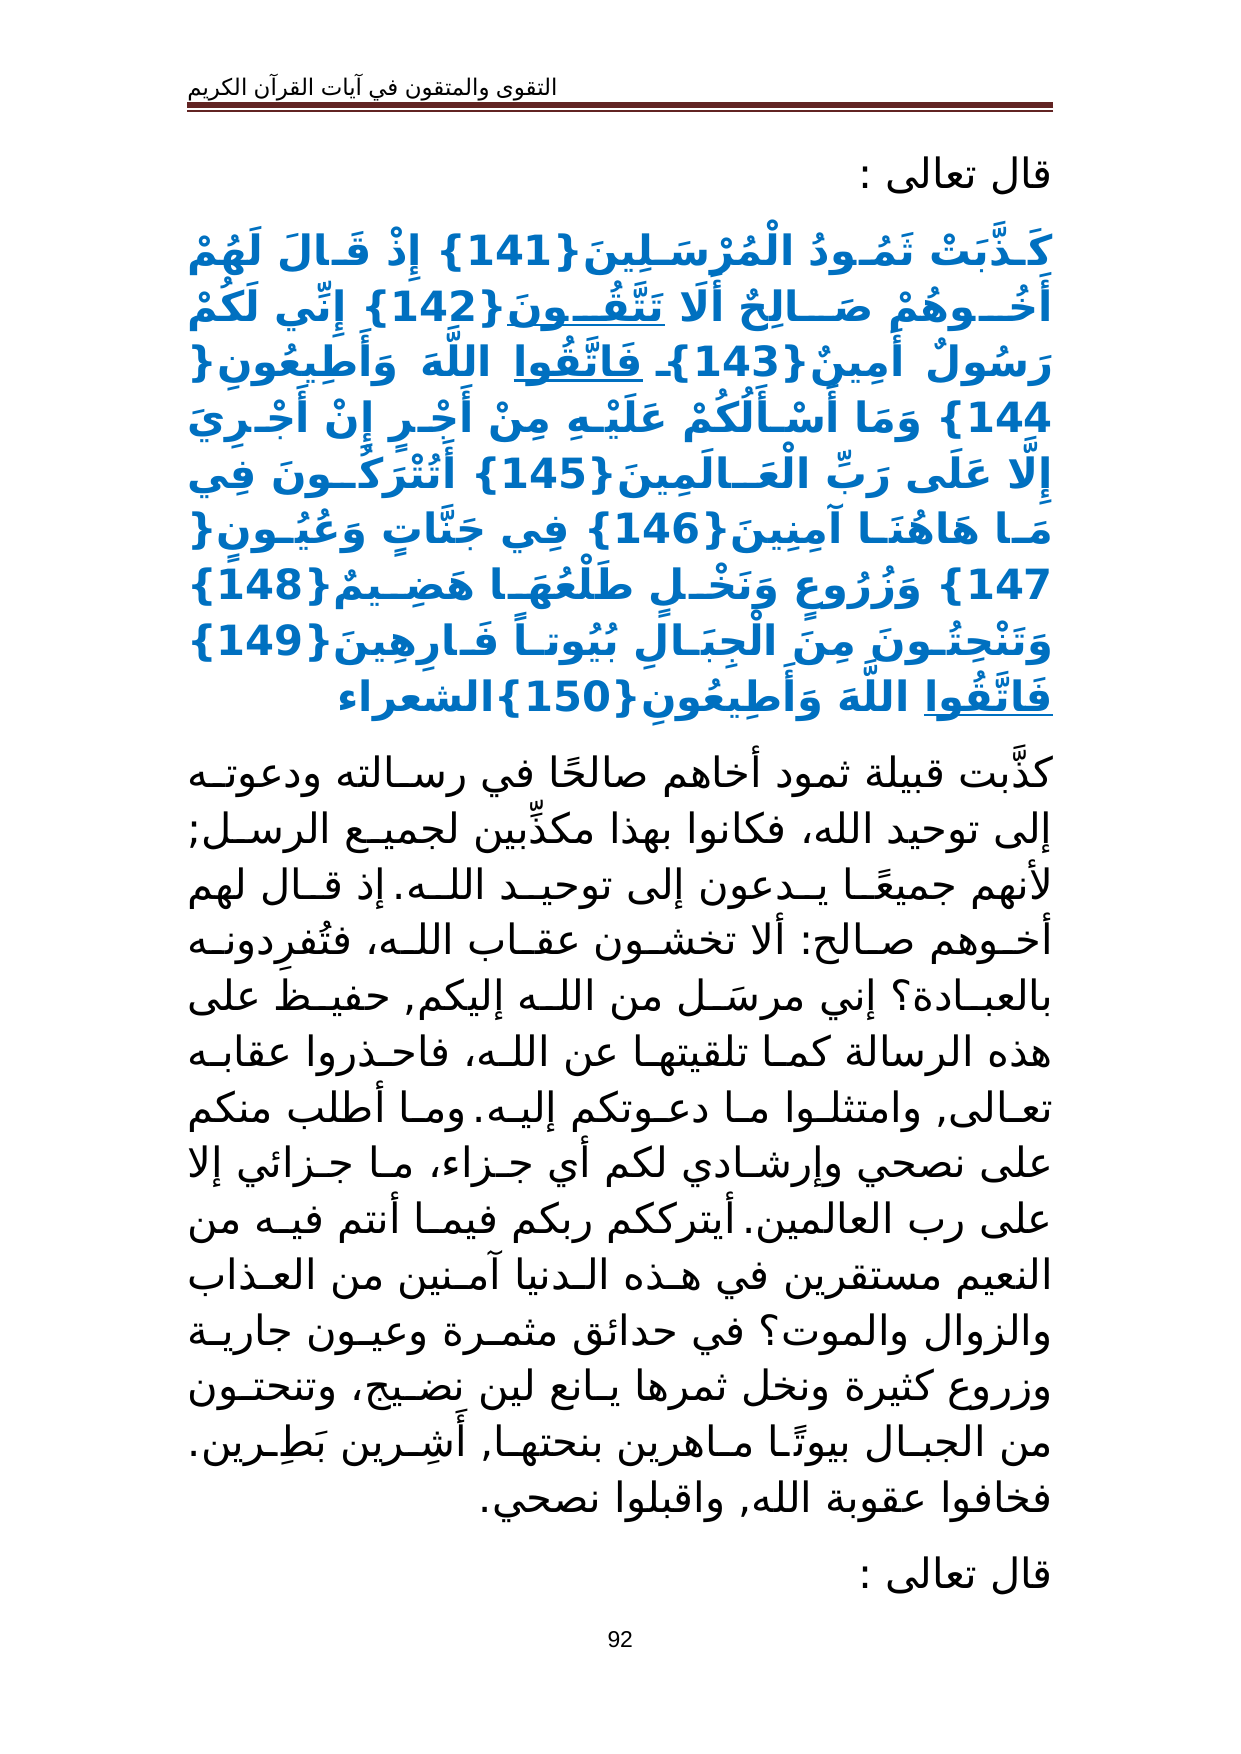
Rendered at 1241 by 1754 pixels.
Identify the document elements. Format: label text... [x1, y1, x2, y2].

text قال تعالى : [187, 150, 1053, 198]
text كَذَّبَتْ ثَمُودُ الْمُرْسَلِينَ{141} إِذْ قَالَ لَهُمْ أَخُوهُمْ صَالِحٌ أَلَا تَتَّقُونَ{142} إِنِّي لَكُمْ رَسُولٌ أَمِينٌ{143} فَاتَّقُوا اللَّهَ وَأَطِيعُونِ{144} وَمَا أَسْأَلُكُمْ عَلَيْهِ مِنْ أَجْرٍ إِنْ أَجْرِيَ إِلَّا عَلَى رَبِّ الْعَالَمِينَ{145} أَتُتْرَكُونَ فِي مَا هَاهُنَا آمِنِينَ{146} فِي جَنَّاتٍ وَعُيُونٍ{147} وَزُرُوعٍ وَنَخْلٍ طَلْعُهَا هَضِيمٌ{148} وَتَنْحِتُونَ مِنَ الْجِبَالِ بُيُوتاً فَارِهِينَ{149} فَاتَّقُوا اللَّهَ وَأَطِيعُونِ{150}الشعراء [187, 227, 1053, 721]
text كذَّبت قبيلة ثمود أخاهم صالحًا في رسالته ودعوته إلى توحيد الله، فكانوا بهذا مكذِّبين لجميع الرسل; لأنهم جميعًا يدعون إلى توحيد الله. إذ قال لهم أخوهم صالح: ألا تخشون عقاب الله، فتُفرِدونه بالعبادة؟ إني مرسَل من الله إليكم, حفيظ على هذه الرسالة كما تلقيتها عن الله، فاحذروا عقابه تعالى, وامتثلوا ما دعوتكم إليه. وما أطلب منكم على نصحي وإرشادي لكم أي جزاء، ما جزائي إلا على رب العالمين. أيترككم ربكم فيما أنتم فيه من النعيم مستقرين في هذه الدنيا آمنين من العذاب والزوال والموت؟ في حدائق مثمرة وعيون جارية وزروع كثيرة ونخل ثمرها يانع لين نضيج، وتنحتون من الجبال بيوتًا ماهرين بنحتها, أَشِرين بَطِرين. فخافوا عقوبة الله, واقبلوا نصحي. [187, 749, 1053, 1522]
text قال تعالى : [187, 1550, 1053, 1598]
